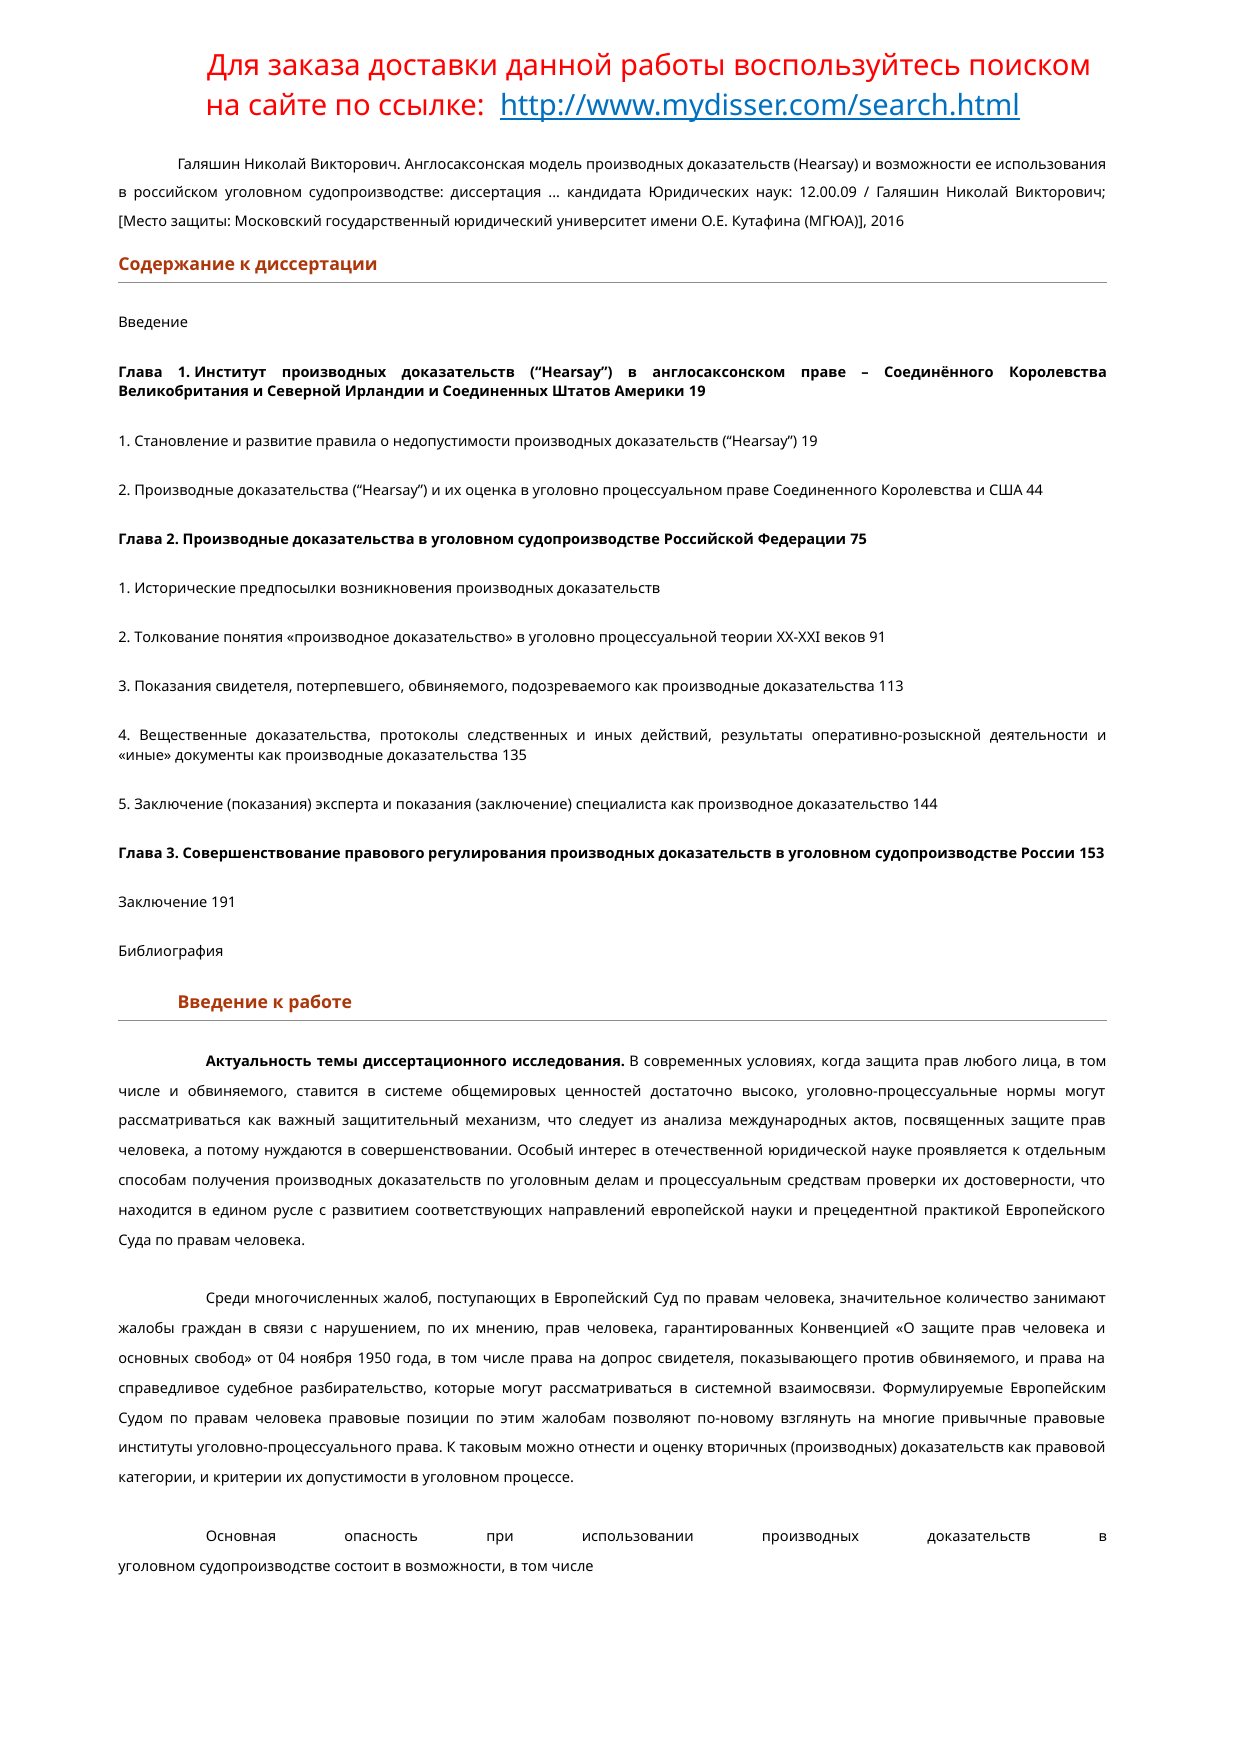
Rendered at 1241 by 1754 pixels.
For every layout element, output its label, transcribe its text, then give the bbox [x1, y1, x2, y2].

text 2. Толкование понятия «производное доказательство» в уголовно процессуальной теории XX-XXI веков 91 [118, 627, 1107, 646]
text Среди многочисленных жалоб, поступающих в Европейский Суд по правам человека, значительное количество занимают жалобы граждан в связи с нарушением, по их мнению, прав человека, гарантированных Конвенцией «О защите прав человека и основных свобод» от 04 ноября 1950 года, в том числе права на допрос свидетеля, показывающего против обвиняемого, и права на справедливое судебное разбирательство, которые могут рассматриваться в системной взаимосвязи. Формулируемые Европейским Судом по правам человека правовые позиции по этим жалобам позволяют по-новому взглянуть на многие привычные правовые институты уголовно-процессуального права. К таковым можно отнести и оценку вторичных (производных) доказательств как правовой категории, и критерии их допустимости в уголовном процессе. [118, 1288, 1107, 1487]
text Содержание к диссертации [118, 252, 1107, 282]
text Глава 2. Производные доказательства в уголовном судопроизводстве Российской Федерации 75 [118, 528, 1107, 548]
text Галяшин Николай Викторович. Англосаксонская модель производных доказательств (Hearsay) и возможности ее использования в российском уголовном судопроизводстве: диссертация ... кандидата Юридических наук: 12.00.09 / Галяшин Николай Викторович;[Место защиты: Московский государственный юридический университет имени О.Е. Кутафина (МГЮА)], 2016 [118, 202, 1107, 231]
text 5. Заключение (показания) эксперта и показания (заключение) специалиста как производное доказательство 144 [118, 794, 1107, 813]
text Актуальность темы диссертационного исследования. В современных условиях, когда защита прав любого лица, в том числе и обвиняемого, ставится в системе общемировых ценностей достаточно высоко, уголовно-процессуальные нормы могут рассматриваться как важный защитительный механизм, что следует из анализа международных актов, посвященных защите прав человека, а потому нуждаются в совершенствовании. Особый интерес в отечественной юридической науке проявляется к отдельным способам получения производных доказательств по уголовным делам и процессуальным средствам проверки их достоверности, что находится в едином русле с развитием соответствующих направлений европейской науки и прецедентной практикой Европейского Суда по правам человека. [118, 1051, 1107, 1249]
text 2. Производные доказательства (“Hearsay”) и их оценка в уголовно процессуальном праве Соединенного Королевства и США 44 [118, 479, 1107, 499]
text 3. Показания свидетеля, потерпевшего, обвиняемого, подозреваемого как производные доказательства 113 [118, 676, 1107, 696]
text Глава 1. Институт производных доказательств (“Hearsay”) в англосаксонском праве – Соединённого Королевства Великобритания и Северной Ирландии и Соединенных Штатов Америки 19 [118, 361, 1107, 401]
text 4. Вещественные доказательства, протоколы следственных и иных действий, результаты оперативно-розыскной деятельности и «иные» документы как производные доказательства 135 [118, 725, 1107, 764]
text 1. Исторические предпосылки возникновения производных доказательств [118, 577, 1107, 597]
text Галяшин Николай Викторович. Англосаксонская модель производных доказательств (Hearsay) и возможности ее использования в российском уголовном судопроизводстве: диссертация ... кандидата Юридических наук: 12.00.09 / Галяшин Николай Викторович;[Место защиты: Московский государственный юридический университет имени О.Е. Кутафина (МГЮА)], 2016 [118, 144, 1107, 182]
text Заключение 191 [118, 892, 1107, 912]
text 1. Становление и развитие правила о недопустимости производных доказательств (“Hearsay”) 19 [118, 430, 1107, 450]
text Глава 3. Совершенствование правового регулирования производных доказательств в уголовном судопроизводстве России 153 [118, 843, 1107, 863]
text Основная опасность при использовании производных доказательств в уголовном судопроизводстве состоит в возможности, в том числе [118, 1526, 1107, 1576]
text Введение к работе [118, 990, 1107, 1020]
text Библиография [118, 941, 1107, 961]
text Введение [118, 312, 1107, 332]
